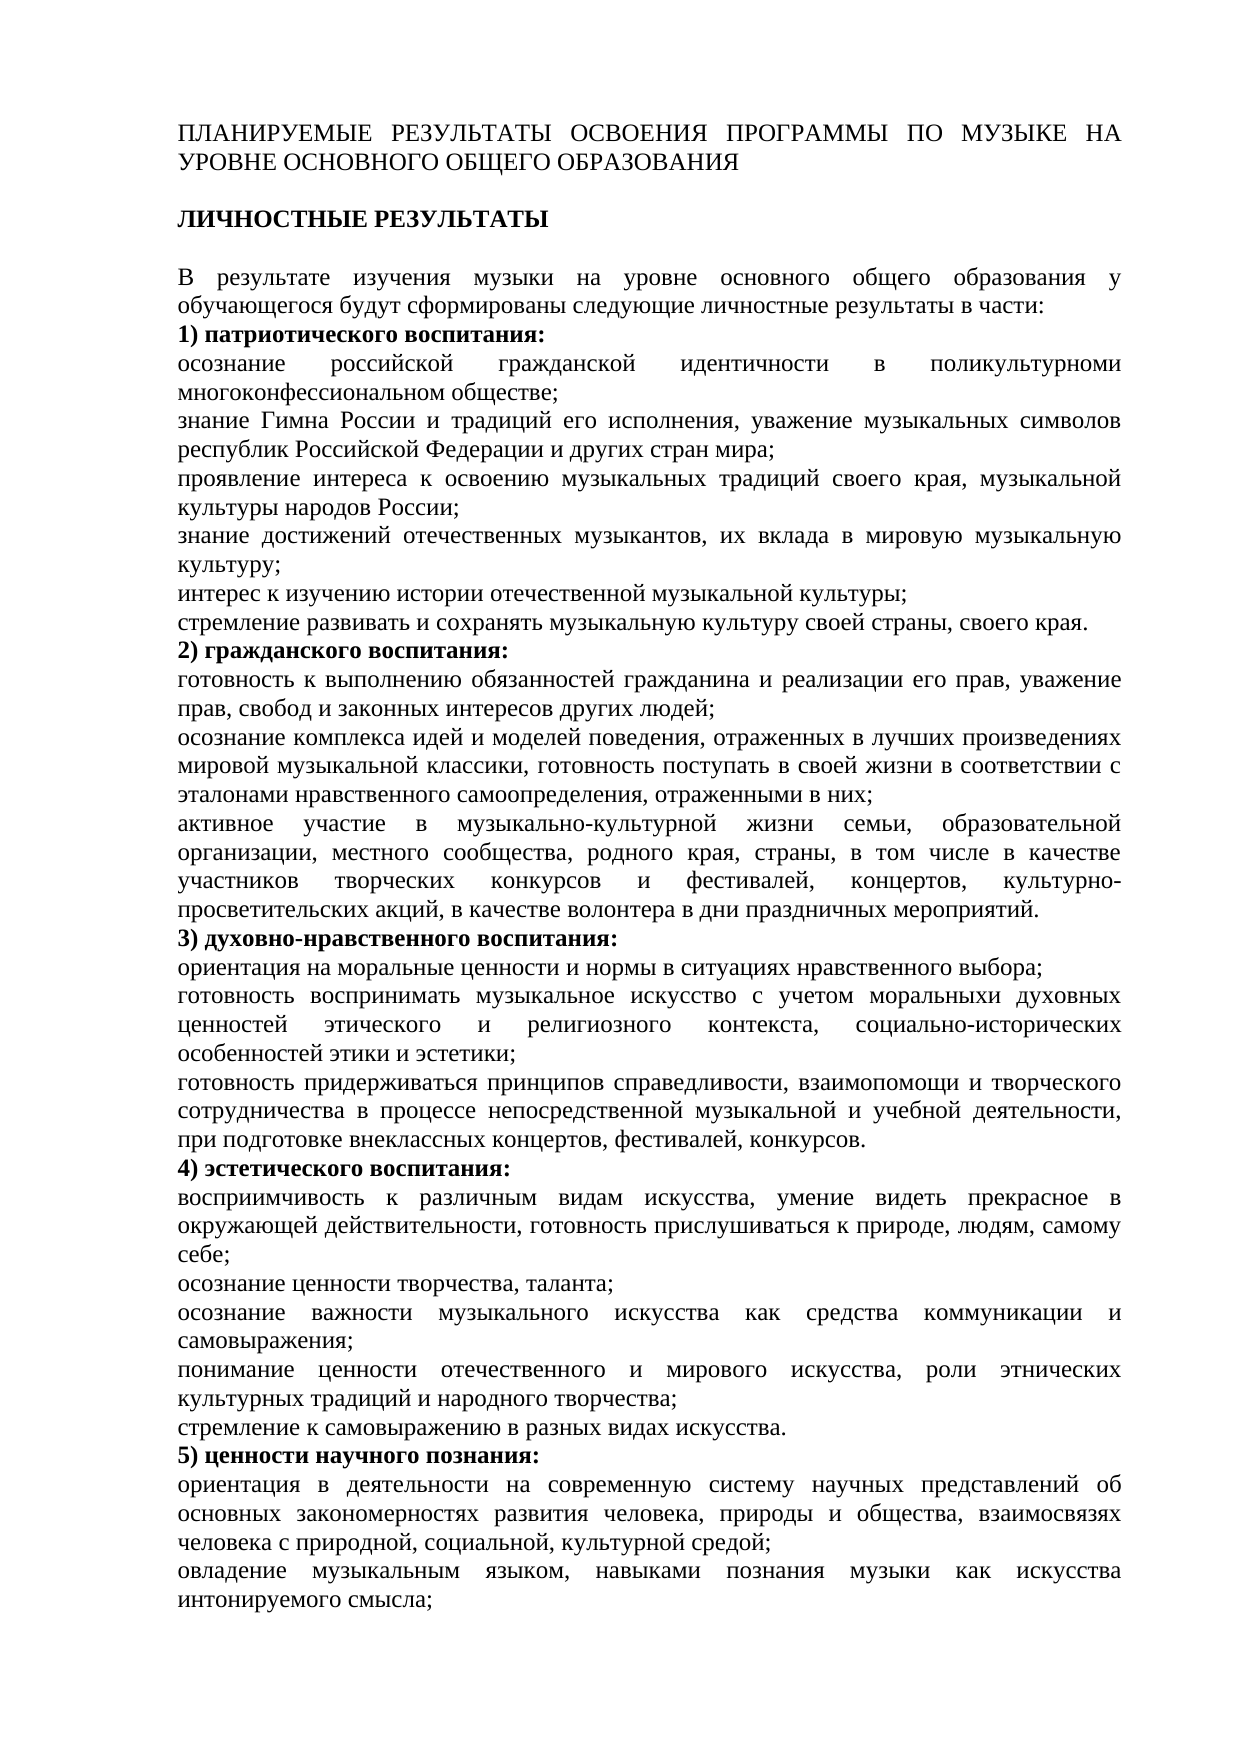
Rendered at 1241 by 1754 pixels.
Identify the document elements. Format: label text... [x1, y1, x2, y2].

text готовность к выполнению обязанностей гражданина и реализации его прав, уважение прав, свобод и законных интересов других людей; [177, 664, 1122, 722]
text осознание комплекса идей и моделей поведения, отраженных в лучших произведениях мировой музыкальной классики, готовность поступать в своей жизни в соответствии с эталонами нравственного самоопределения, отраженными в них; [177, 722, 1122, 808]
text осознание важности музыкального искусства как средства коммуникации и самовыражения; [177, 1297, 1122, 1354]
text ориентация на моральные ценности и нормы в ситуациях нравственного выбора; [177, 952, 1122, 981]
text ориентация в деятельности на современную систему научных представлений об основных закономерностях развития человека, природы и общества, взаимосвязях человека с природной, социальной, культурной средой; [177, 1469, 1122, 1556]
text готовность придерживаться принципов справедливости, взаимопомощи и творческого сотрудничества в процессе непосредственной музыкальной и учебной деятельности, при подготовке внеклассных концертов, фестивалей, конкурсов. [177, 1067, 1122, 1153]
text понимание ценности отечественного и мирового искусства, роли этнических культурных традиций и народного творчества; [177, 1354, 1122, 1412]
text знание Гимна России и традиций его исполнения, уважение музыкальных символов республик Российской Федерации и других стран мира; [177, 406, 1122, 463]
text интерес к изучению истории отечественной музыкальной культуры; [177, 578, 1122, 607]
text 2) гражданского воспитания: [177, 636, 1122, 664]
text готовность воспринимать музыкальное искусство с учетом моральныхи духовных ценностей этического и религиозного контекста, социально-исторических особенностей этики и эстетики; [177, 981, 1122, 1067]
text ПЛАНИРУЕМЫЕ РЕЗУЛЬТАТЫ ОСВОЕНИЯ ПРОГРАММЫ ПО МУЗЫКЕ НА УРОВНЕ ОСНОВНОГО ОБЩЕГО ОБРАЗОВАНИЯ [177, 118, 1122, 176]
text осознание российской гражданской идентичности в поликультурноми многоконфессиональном обществе; [177, 348, 1122, 406]
text 4) эстетического воспитания: [177, 1153, 1122, 1182]
text 3) духовно-нравственного воспитания: [177, 923, 1122, 952]
text 5) ценности научного познания: [177, 1441, 1122, 1469]
text В результате изучения музыки на уровне основного общего образования у обучающегося будут сформированы следующие личностные результаты в части: [177, 262, 1122, 319]
text проявление интереса к освоению музыкальных традиций своего края, музыкальной культуры народов России; [177, 463, 1122, 521]
text 1) патриотического воспитания: [177, 319, 1122, 348]
text активное участие в музыкально-культурной жизни семьи, образовательной организации, местного сообщества, родного края, страны, в том числе в качестве участников творческих конкурсов и фестивалей, концертов, культурно-просветительских акций, в качестве волонтера в дни праздничных мероприятий. [177, 808, 1122, 923]
text овладение музыкальным языком, навыками познания музыки как искусства интонируемого смысла; [177, 1556, 1122, 1613]
text восприимчивость к различным видам искусства, умение видеть прекрасное в окружающей действительности, готовность прислушиваться к природе, людям, самому себе; [177, 1182, 1122, 1268]
text ЛИЧНОСТНЫЕ РЕЗУЛЬТАТЫ [177, 204, 1122, 233]
text стремление развивать и сохранять музыкальную культуру своей страны, своего края. [177, 607, 1122, 636]
text знание достижений отечественных музыкантов, их вклада в мировую музыкальную культуру; [177, 521, 1122, 578]
text стремление к самовыражению в разных видах искусства. [177, 1412, 1122, 1441]
text осознание ценности творчества, таланта; [177, 1268, 1122, 1297]
